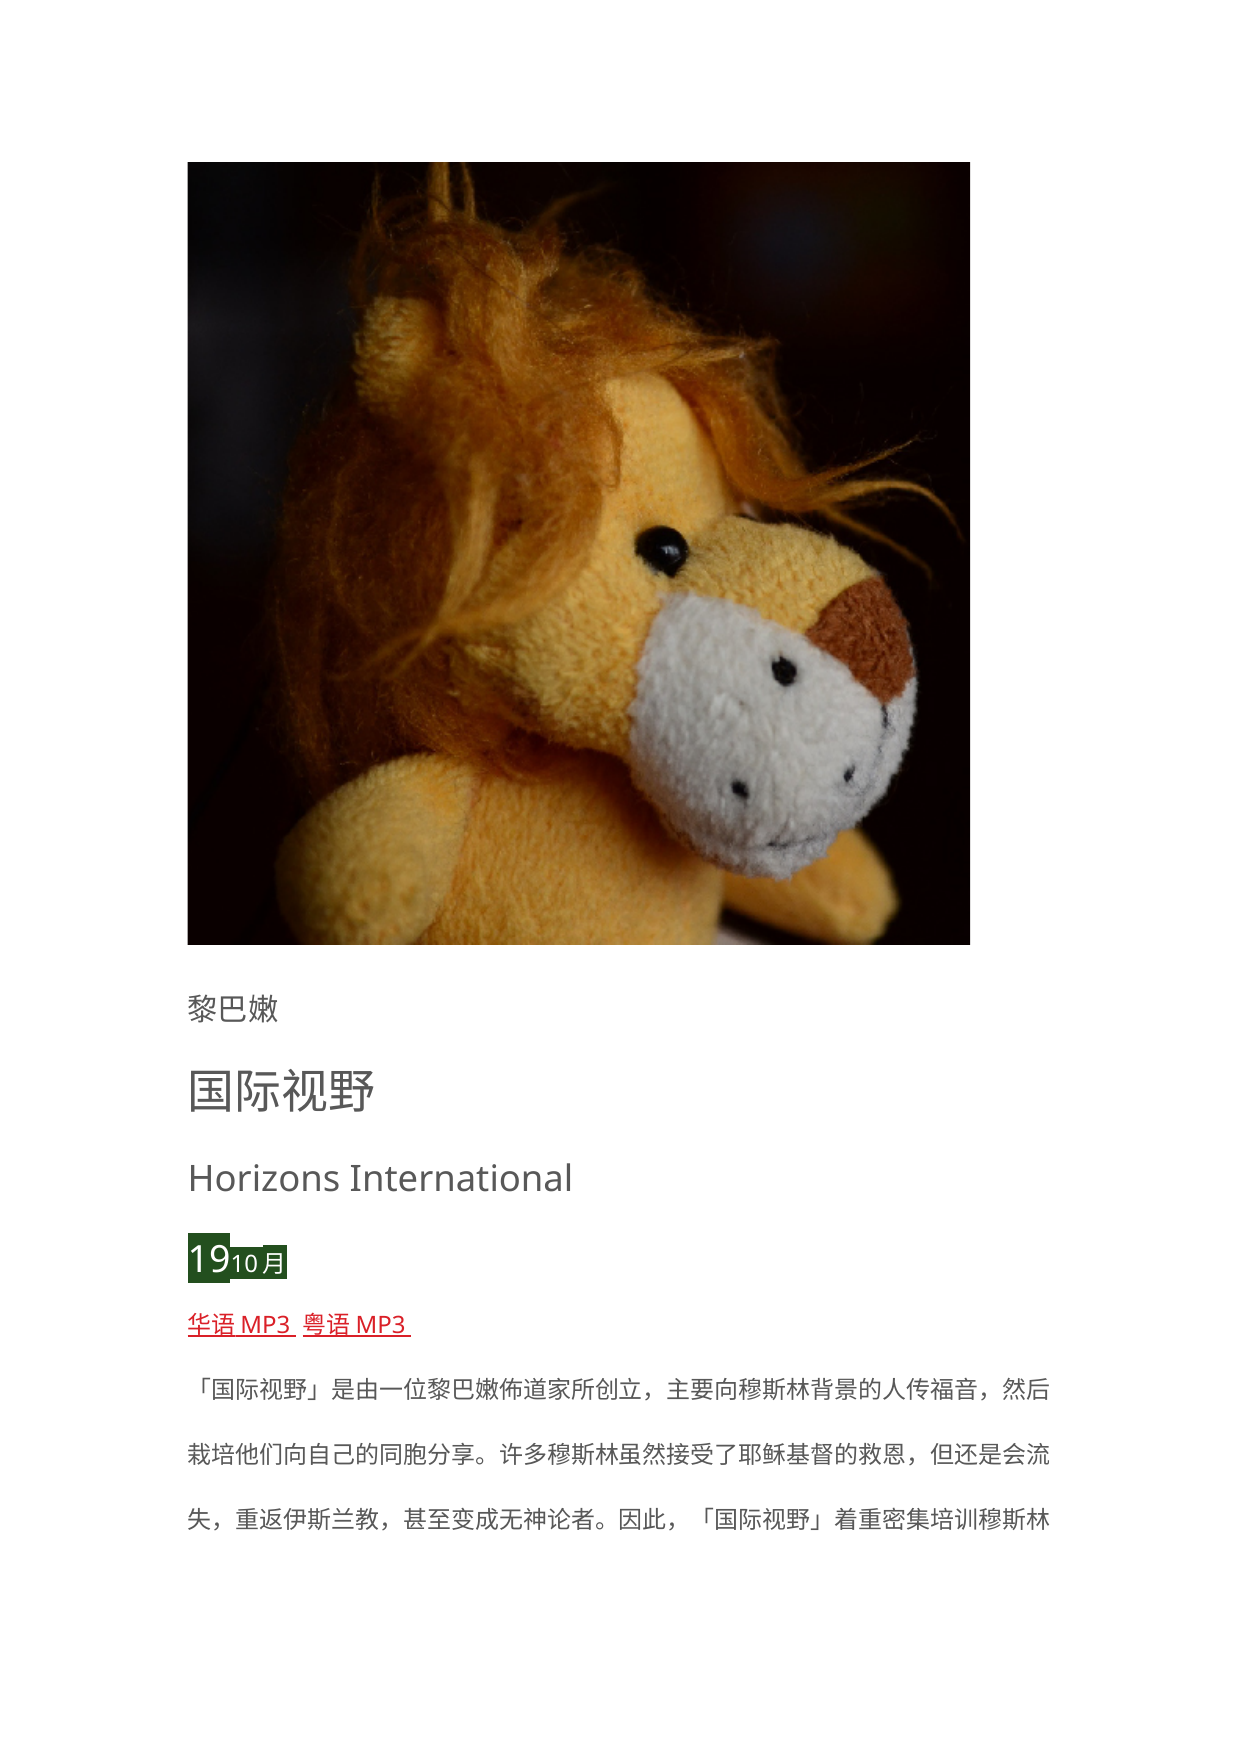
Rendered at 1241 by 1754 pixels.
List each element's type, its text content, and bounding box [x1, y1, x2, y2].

text 华语MP3 粤语MP3 [187, 1290, 1053, 1355]
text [187, 1355, 1053, 1550]
subtitle Horizons International [187, 1145, 1053, 1210]
text 1910月 [187, 1225, 1053, 1290]
subtitle 国际视野 [187, 1039, 1053, 1137]
subtitle 黎巴嫩 [187, 974, 1053, 1039]
picture [187, 162, 971, 945]
